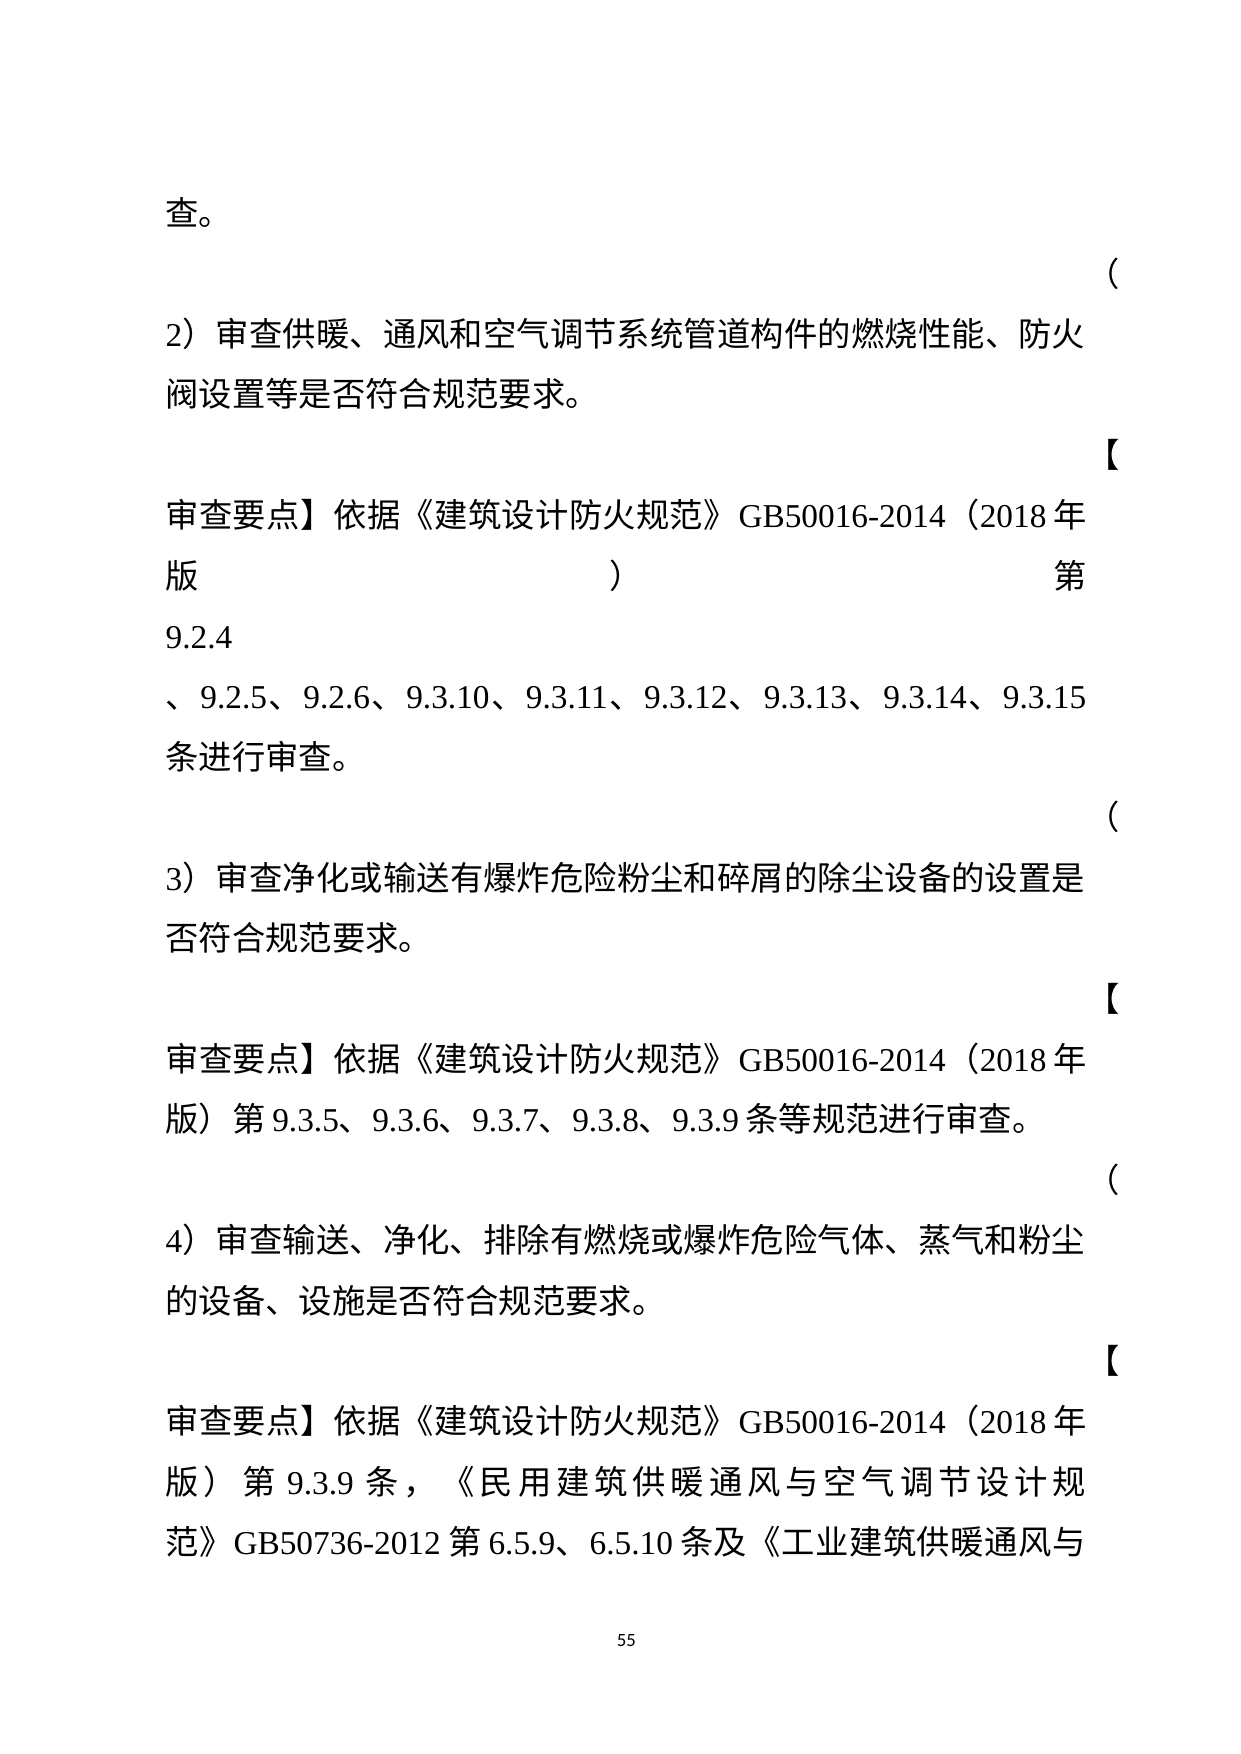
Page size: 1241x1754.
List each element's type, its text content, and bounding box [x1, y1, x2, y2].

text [165, 1325, 1087, 1567]
text （3）审查净化或输送有爆炸危险粉尘和碎屑的除尘设备的设置是否符合规范要求。 [165, 781, 1087, 963]
text （2）审查供暖、通风和空气调节系统管道构件的燃烧性能、防火阀设置等是否符合规范要求。 [165, 238, 1087, 419]
text （4）审查输送、净化、排除有燃烧或爆炸危险气体、蒸气和粉尘的设备、设施是否符合规范要求。 [165, 1144, 1087, 1325]
text 【审查要点】依据《建筑设计防火规范》GB50016-2014（2018年版）第9.2.4、9.2.5、9.2.6、9.3.10、9.3.11、9.3.12、9.3.13、9.3.14、9.3.15条进行审查。 [165, 419, 1087, 781]
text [165, 177, 1087, 238]
text 【审查要点】依据《建筑设计防火规范》GB50016-2014（2018年版）第9.3.5、9.3.6、9.3.7、9.3.8、9.3.9条等规范进行审查。 [165, 963, 1087, 1144]
